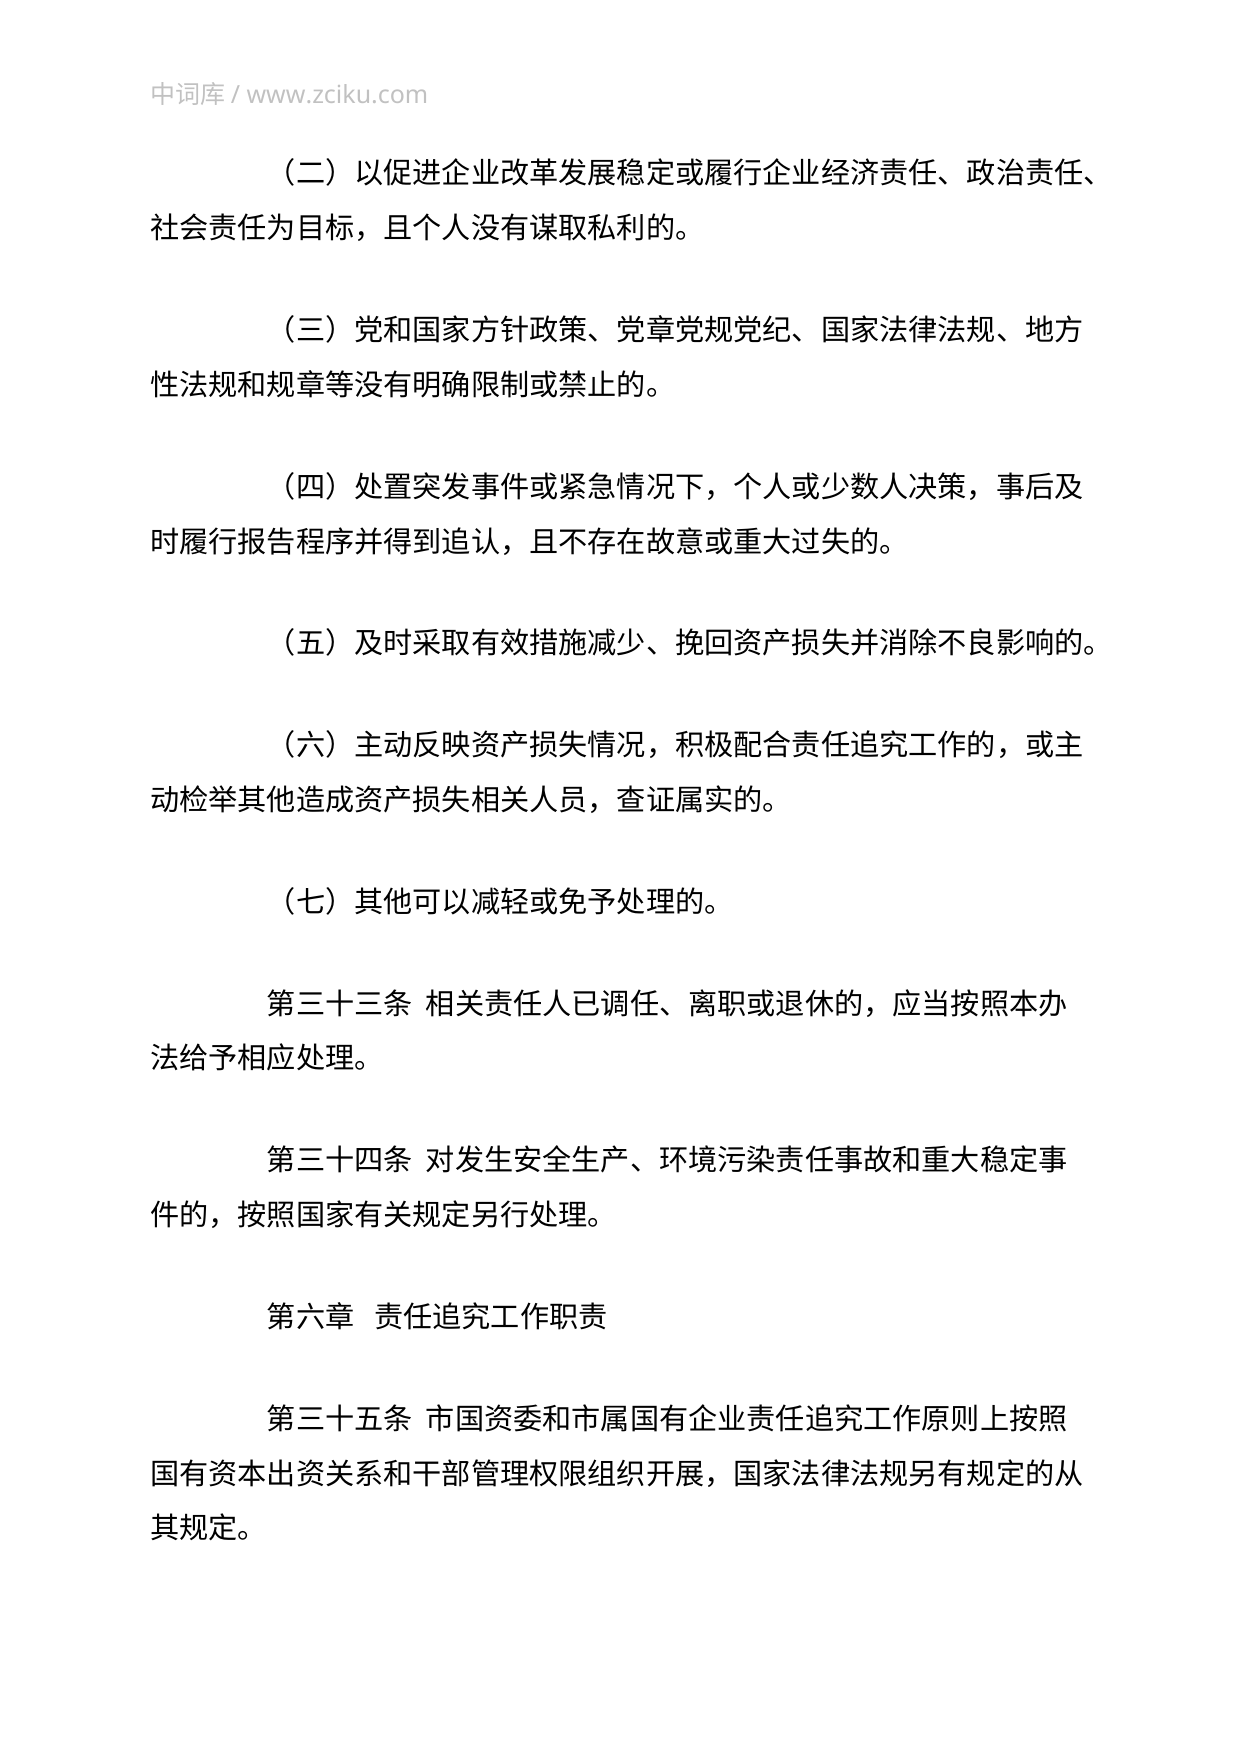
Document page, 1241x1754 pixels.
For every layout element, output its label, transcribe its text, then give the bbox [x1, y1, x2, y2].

text 第六章 责任追究工作职责 [150, 1293, 1090, 1336]
text （七）其他可以减轻或免予处理的。 [150, 878, 1090, 921]
text （四）处置突发事件或紧急情况下，个人或少数人决策，事后及时履行报告程序并得到追认，且不存在故意或重大过失的。 [150, 463, 1090, 561]
text （六）主动反映资产损失情况，积极配合责任追究工作的，或主动检举其他造成资产损失相关人员，查证属实的。 [150, 722, 1090, 819]
text 第三十五条 市国资委和市属国有企业责任追究工作原则上按照国有资本出资关系和干部管理权限组织开展，国家法律法规另有规定的从其规定。 [150, 1395, 1090, 1547]
text 第三十四条 对发生安全生产、环境污染责任事故和重大稳定事件的，按照国家有关规定另行处理。 [150, 1137, 1090, 1234]
text （二）以促进企业改革发展稳定或履行企业经济责任、政治责任、社会责任为目标，且个人没有谋取私利的。 [150, 150, 1090, 247]
text 第三十三条 相关责任人已调任、离职或退休的，应当按照本办法给予相应处理。 [150, 980, 1090, 1077]
text （三）党和国家方针政策、党章党规党纪、国家法律法规、地方性法规和规章等没有明确限制或禁止的。 [150, 307, 1090, 404]
text （五）及时采取有效措施减少、挽回资产损失并消除不良影响的。 [150, 620, 1090, 662]
